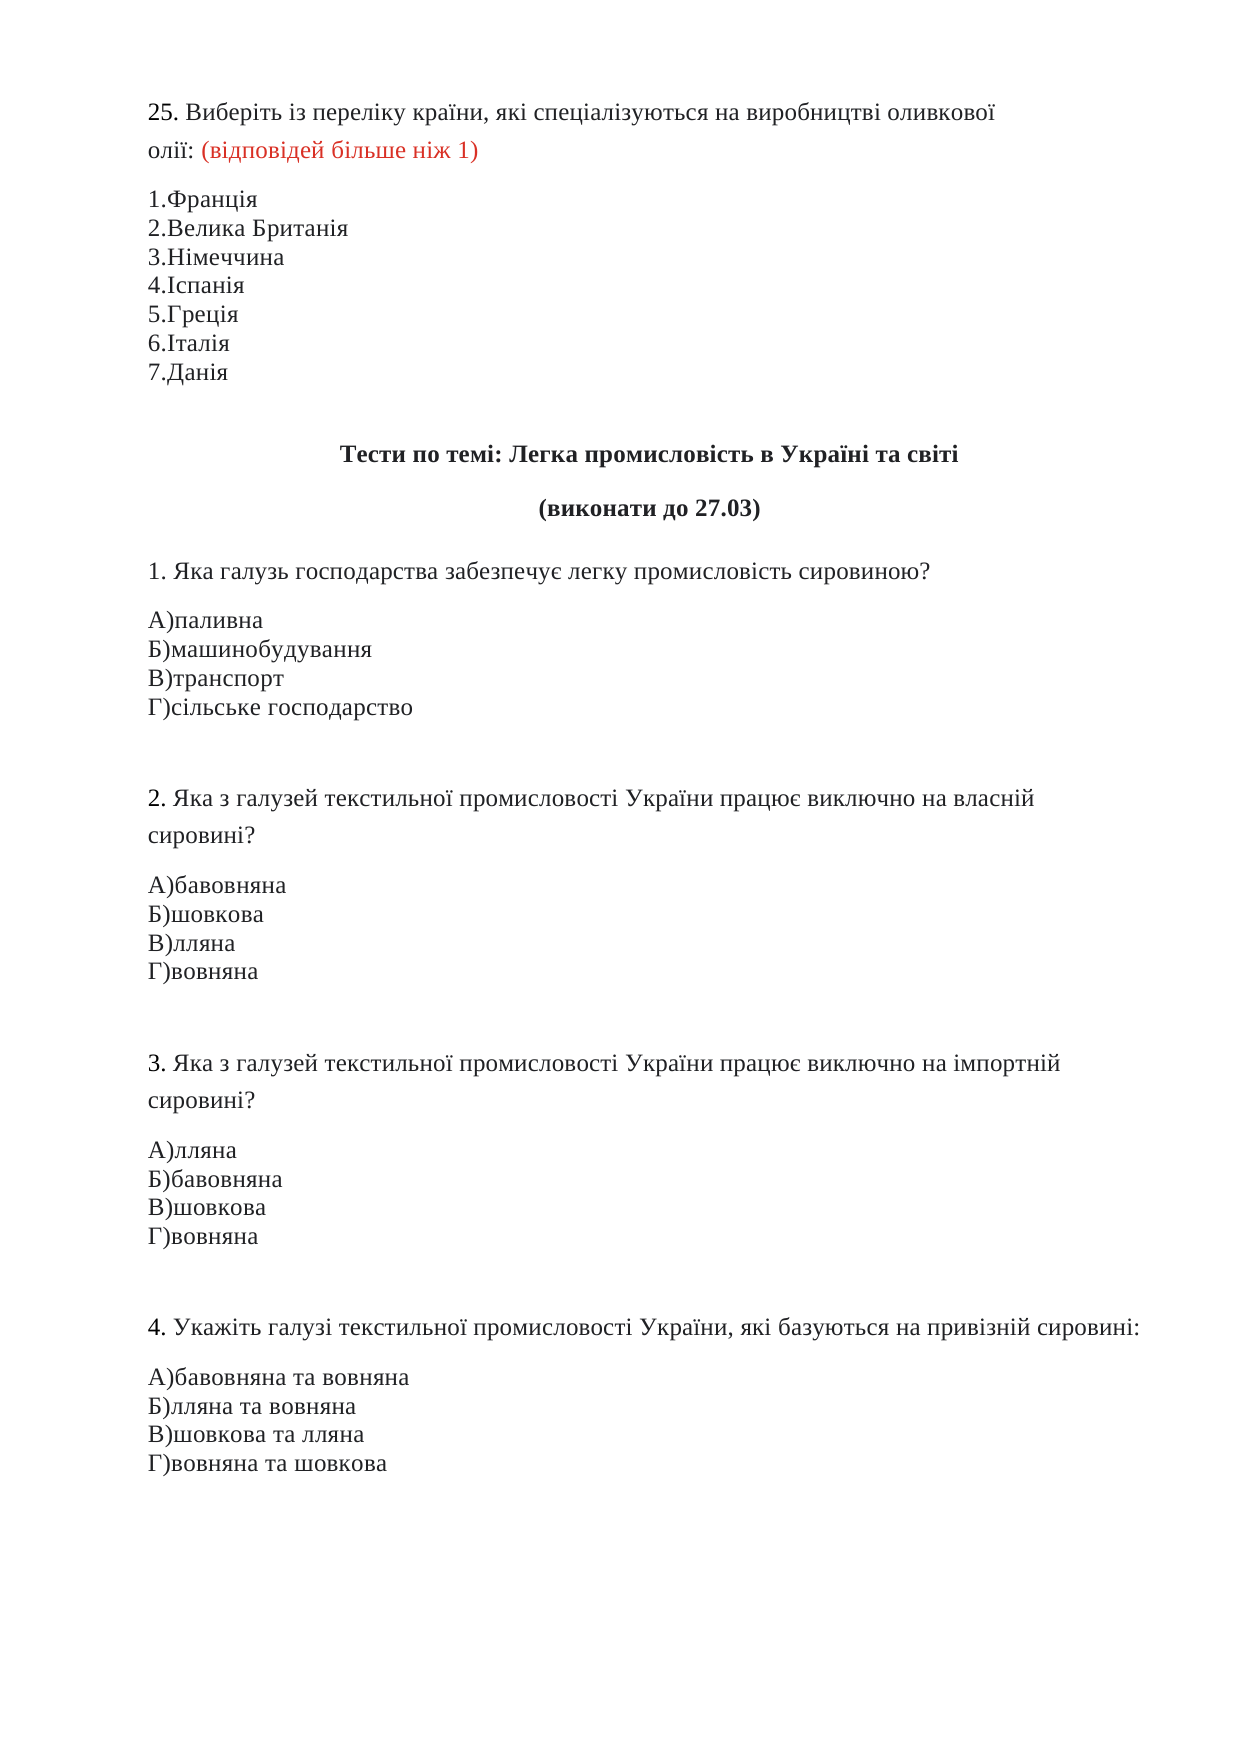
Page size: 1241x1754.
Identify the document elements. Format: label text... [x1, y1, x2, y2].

text А)лляна [148, 1135, 1152, 1164]
text Б)бавовняна [148, 1164, 1152, 1192]
text 7.Данія [148, 357, 1152, 386]
text Г)вовняна [148, 1221, 1152, 1250]
text 5.Греція [148, 299, 1152, 328]
text Г)сільське господарство [148, 692, 1152, 721]
text 4.Іспанія [148, 271, 1152, 299]
text В)шовкова та лляна [148, 1419, 1152, 1448]
text Г)вовняна [148, 956, 1152, 985]
text 3. Яка з галузей текстильної промисловості України працює виключно на імпортній сировині? [148, 1039, 1152, 1114]
text В)лляна [148, 928, 1152, 956]
text Б)лляна та вовняна [148, 1391, 1152, 1419]
text 3.Німеччина [148, 242, 1152, 271]
text 25. Виберіть із переліку країни, які спеціалізуються на виробництві оливкової олії: (відповідей більше ніж 1) [148, 88, 1152, 163]
text В)шовкова [148, 1192, 1152, 1221]
text 2. Яка з галузей текстильної промисловості України працює виключно на власній сировині? [148, 774, 1152, 849]
text 1. Яка галузь господарства забезпечує легку промисловість сировиною? [148, 547, 1152, 585]
text В)транспорт [148, 663, 1152, 692]
text 6.Італія [148, 328, 1152, 357]
text 2.Велика Британія [148, 213, 1152, 242]
text 4. Укажіть галузі текстильної промисловості України, які базуються на привізній сировині: [148, 1304, 1152, 1341]
text Тести по темі: Легка промисловість в Україні та світі [148, 439, 1152, 468]
text (виконати до 27.03) [148, 493, 1152, 522]
text 1.Франція [148, 184, 1152, 213]
text А)паливна [148, 606, 1152, 634]
text Б)машинобудування [148, 634, 1152, 663]
text Г)вовняна та шовкова [148, 1448, 1152, 1477]
text А)бавовняна та вовняна [148, 1362, 1152, 1391]
text А)бавовняна [148, 870, 1152, 899]
text Б)шовкова [148, 899, 1152, 928]
